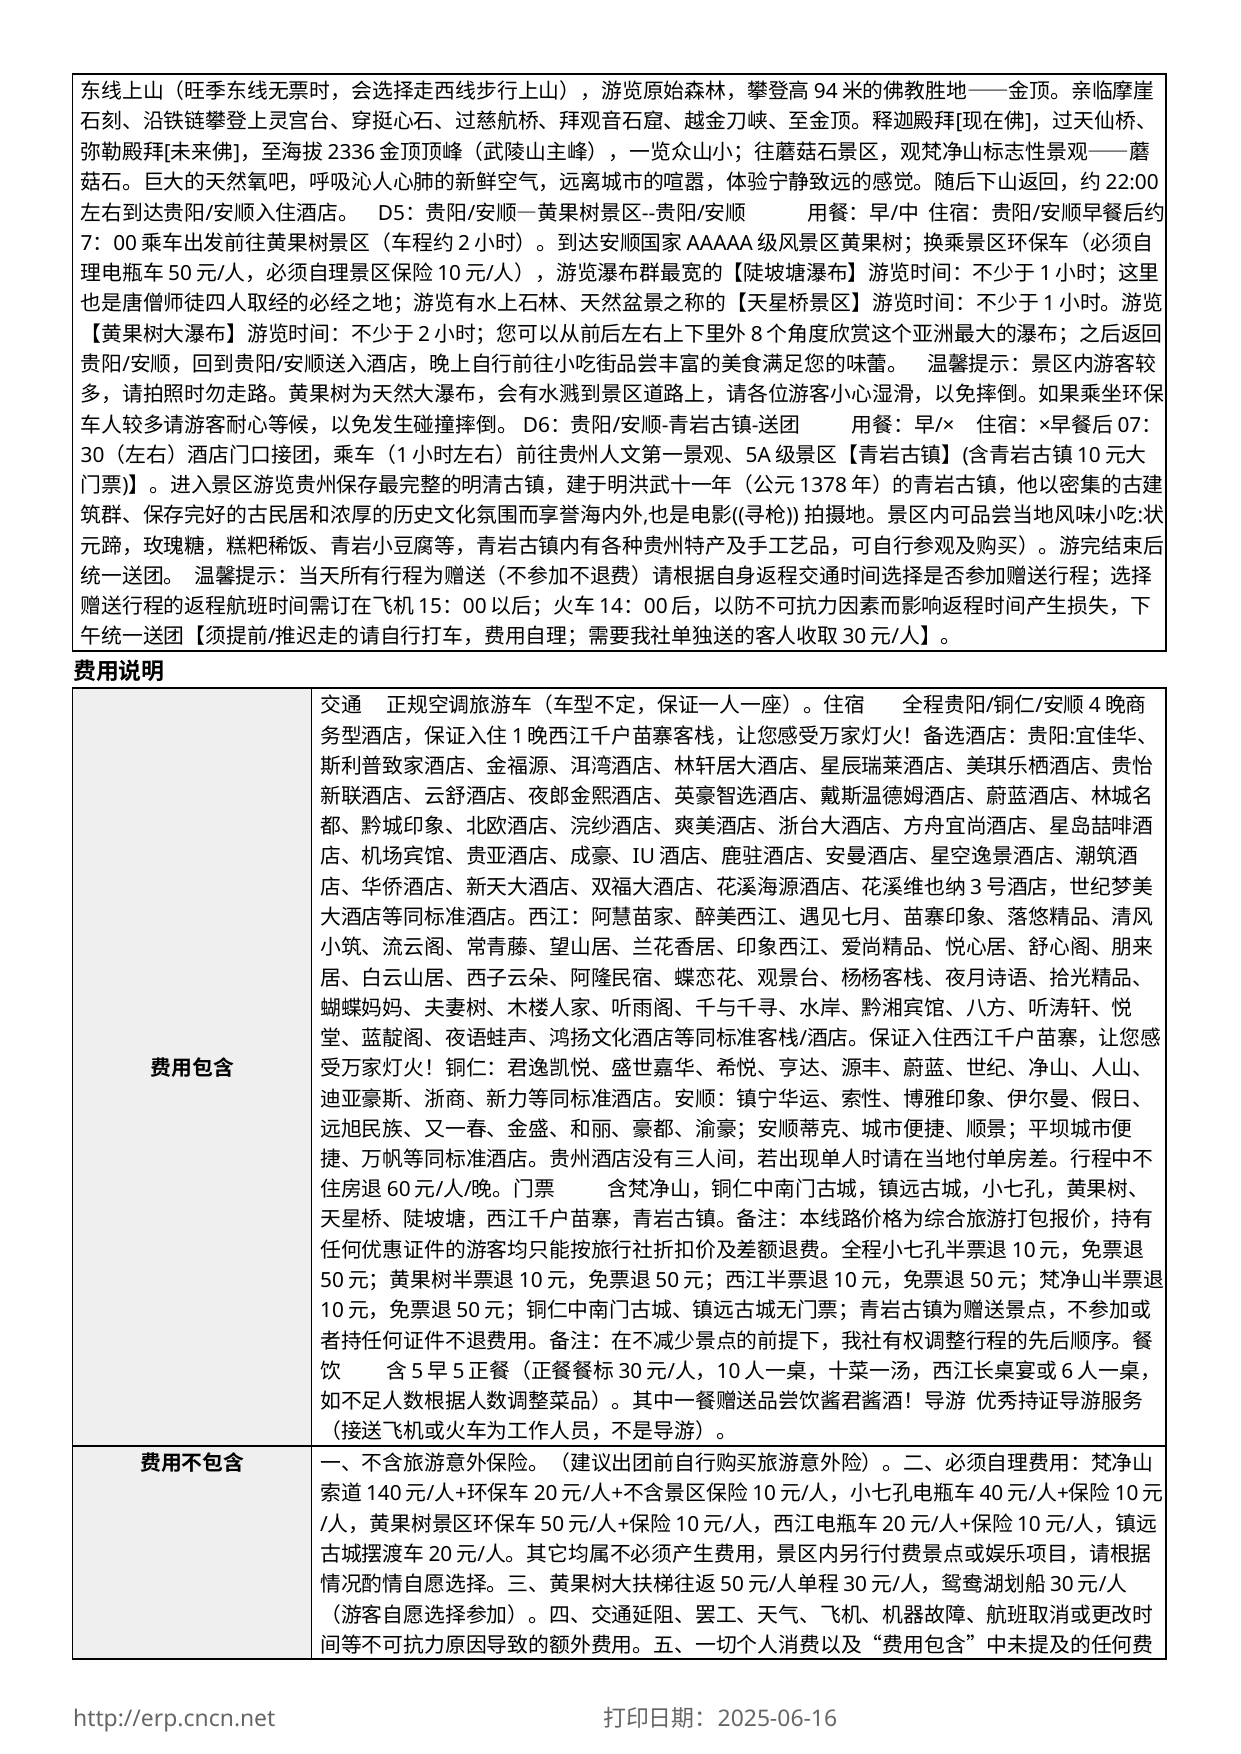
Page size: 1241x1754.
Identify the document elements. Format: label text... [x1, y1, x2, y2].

table_cell 【行程安排】 [73, 75, 1165, 650]
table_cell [312, 1447, 1165, 1658]
table_header 费用包含 [73, 689, 311, 1445]
text 费用说明 [73, 653, 1167, 686]
table_cell 费用不包含 [73, 1447, 311, 1658]
table_header 交通 正规空调旅游车（车型不定，保证一人一座）。 [312, 689, 1165, 1445]
